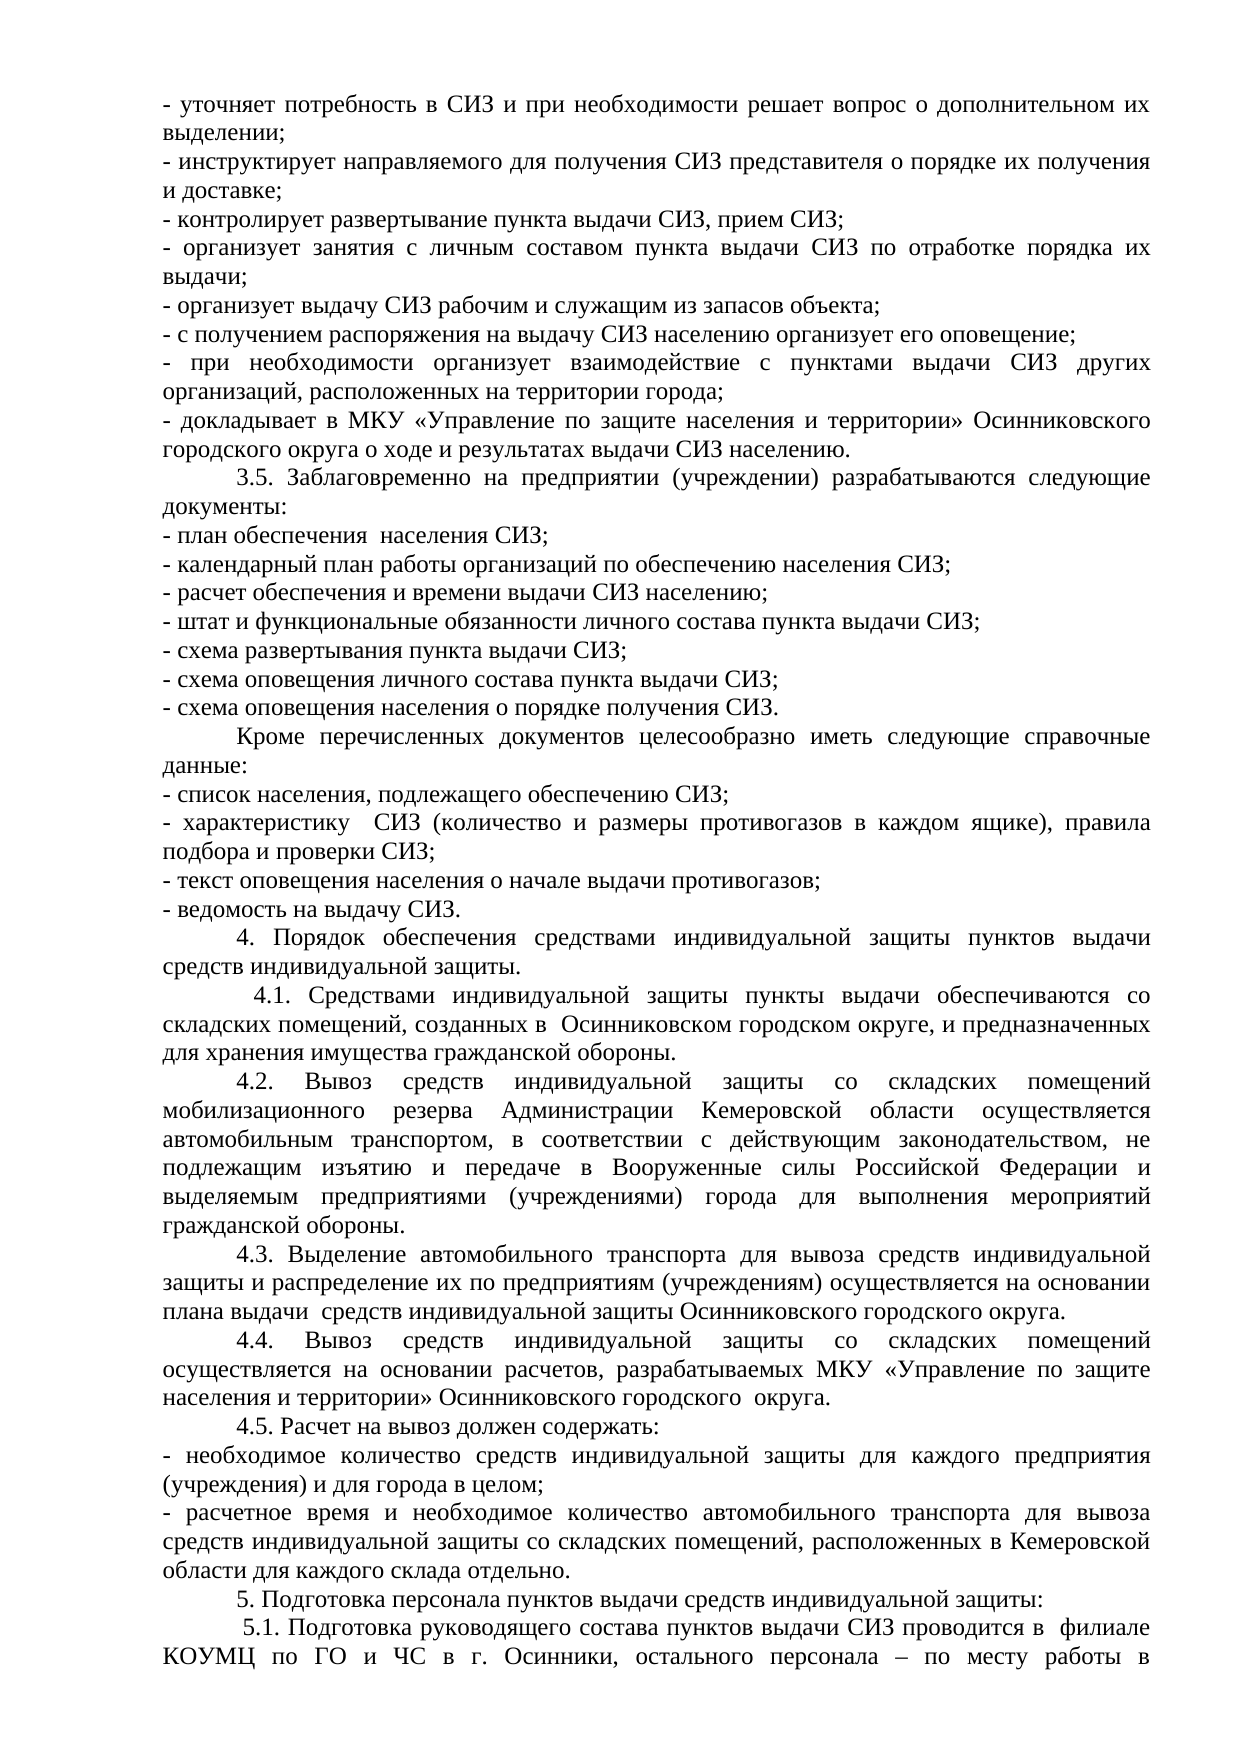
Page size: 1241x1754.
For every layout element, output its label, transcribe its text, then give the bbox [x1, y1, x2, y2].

text - при необходимости организует взаимодействие с пунктами выдачи СИЗ других организаций, расположенных на территории города; [162, 347, 1152, 405]
text - схема оповещения личного состава пункта выдачи СИЗ; [162, 664, 1152, 692]
text - список населения, подлежащего обеспечению СИЗ; [162, 779, 1152, 807]
text - уточняет потребность в СИЗ и при необходимости решает вопрос о дополнительном их выделении; [162, 89, 1152, 146]
text - расчет обеспечения и времени выдачи СИЗ населению; [162, 577, 1152, 606]
text - схема оповещения населения о порядке получения СИЗ. [162, 692, 1152, 721]
text - календарный план работы организаций по обеспечению населения СИЗ; [162, 549, 1152, 577]
text - инструктирует направляемого для получения СИЗ представителя о порядке их получения и доставке; [162, 146, 1152, 204]
text - расчетное время и необходимое количество автомобильного транспорта для вывоза средств индивидуальной защиты со складских помещений, расположенных в Кемеровской области для каждого склада отдельно. [162, 1497, 1152, 1584]
text - докладывает в МКУ «Управление по защите населения и территории» Осинниковского городского округа о ходе и результатах выдачи СИЗ населению. [162, 405, 1152, 462]
text 4.4. Вывоз средств индивидуальной защиты со складских помещений осуществляется на основании расчетов, разрабатываемых МКУ «Управление по защите населения и территории» Осинниковского городского округа. [162, 1325, 1152, 1411]
text - с получением распоряжения на выдачу СИЗ населению организует его оповещение; [162, 319, 1152, 347]
text 4. Порядок обеспечения средствами индивидуальной защиты пунктов выдачи средств индивидуальной защиты. [162, 922, 1152, 980]
text 4.2. Вывоз средств индивидуальной защиты со складских помещений мобилизационного резерва Администрации Кемеровской области осуществляется автомобильным транспортом, в соответствии с действующим законодательством, не подлежащим изъятию и передаче в Вооруженные силы Российской Федерации и выделяемым предприятиями (учреждениями) города для выполнения мероприятий гражданской обороны. [162, 1066, 1152, 1239]
text 3.5. Заблаговременно на предприятии (учреждении) разрабатываются следующие документы: [162, 462, 1152, 520]
text - схема развертывания пункта выдачи СИЗ; [162, 635, 1152, 664]
text - контролирует развертывание пункта выдачи СИЗ, прием СИЗ; [162, 204, 1152, 232]
text 5. Подготовка персонала пунктов выдачи средств индивидуальной защиты: [162, 1584, 1152, 1612]
text - характеристику СИЗ (количество и размеры противогазов в каждом ящике), правила подбора и проверки СИЗ; [162, 807, 1152, 865]
text - штат и функциональные обязанности личного состава пункта выдачи СИЗ; [162, 606, 1152, 635]
text 4.1. Средствами индивидуальной защиты пункты выдачи обеспечиваются со складских помещений, созданных в Осинниковском городском округе, и предназначенных для хранения имущества гражданской обороны. [162, 980, 1152, 1066]
text - организует занятия с личным составом пункта выдачи СИЗ по отработке порядка их выдачи; [162, 232, 1152, 290]
text - текст оповещения населения о начале выдачи противогазов; [162, 865, 1152, 894]
text - план обеспечения населения СИЗ; [162, 520, 1152, 549]
text 4.5. Расчет на вывоз должен содержать: [162, 1411, 1152, 1440]
text - ведомость на выдачу СИЗ. [162, 894, 1152, 922]
text Кроме перечисленных документов целесообразно иметь следующие справочные данные: [162, 721, 1152, 779]
text - необходимое количество средств индивидуальной защиты для каждого предприятия (учреждения) и для города в целом; [162, 1440, 1152, 1497]
text 4.3. Выделение автомобильного транспорта для вывоза средств индивидуальной защиты и распределение их по предприятиям (учреждениям) осуществляется на основании плана выдачи средств индивидуальной защиты Осинниковского городского округа. [162, 1239, 1152, 1325]
text - организует выдачу СИЗ рабочим и служащим из запасов объекта; [162, 290, 1152, 319]
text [162, 1612, 1152, 1670]
